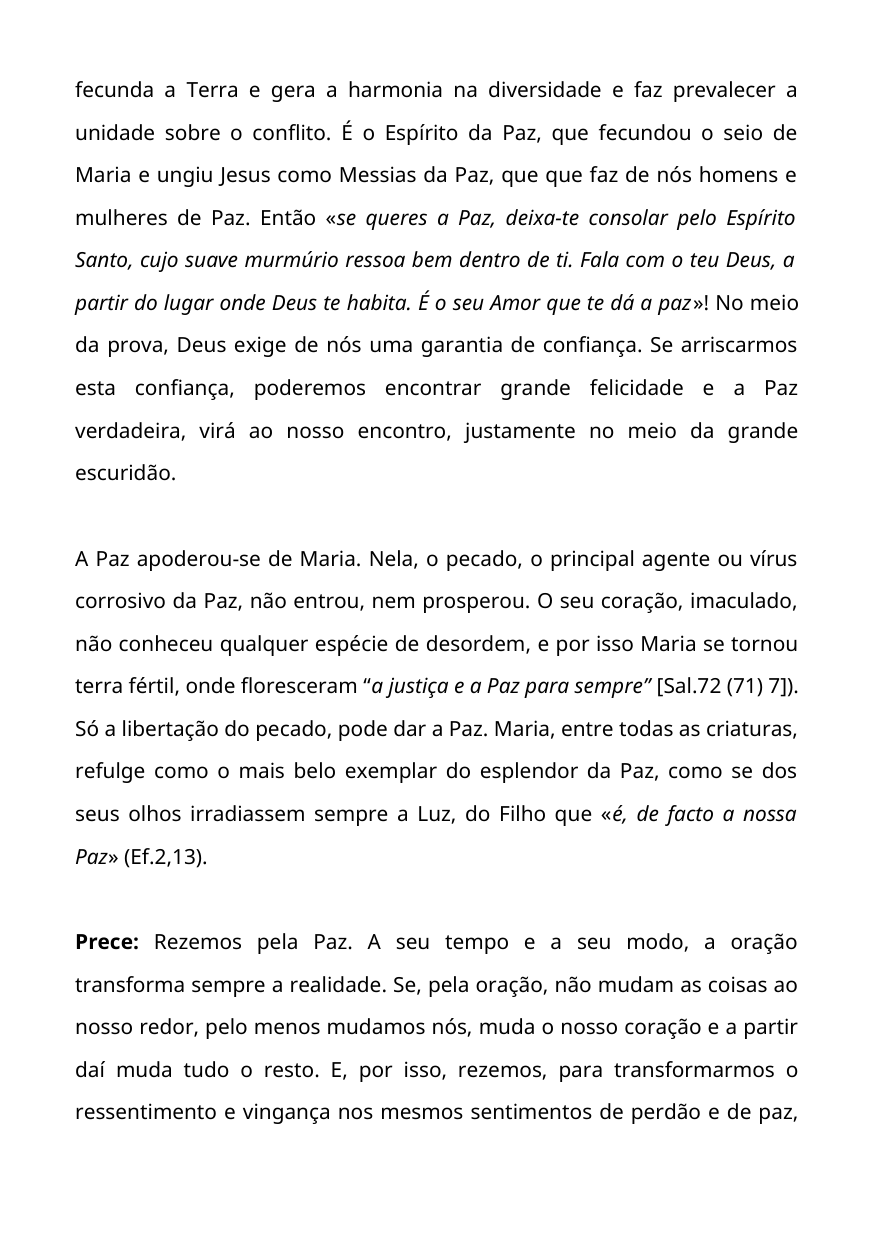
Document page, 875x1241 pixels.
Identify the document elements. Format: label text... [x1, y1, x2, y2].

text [75, 75, 799, 487]
text A Paz apoderou-se de Maria. Nela, o pecado, o principal agente ou vírus corrosivo da Paz, não entrou, nem prosperou. O seu coração, imaculado, não conheceu qualquer espécie de desordem, e por isso Maria se tornou terra fértil, onde floresceram “a justiça e a Paz para sempre” [Sal.72 (71) 7]). Só a libertação do pecado, pode dar a Paz. Maria, entre todas as criaturas, refulge como o mais belo exemplar do esplendor da Paz, como se dos seus olhos irradiassem sempre a Luz, do Filho que «é, de facto a nossa Paz» (Ef.2,13). [75, 544, 799, 870]
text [75, 927, 799, 1126]
